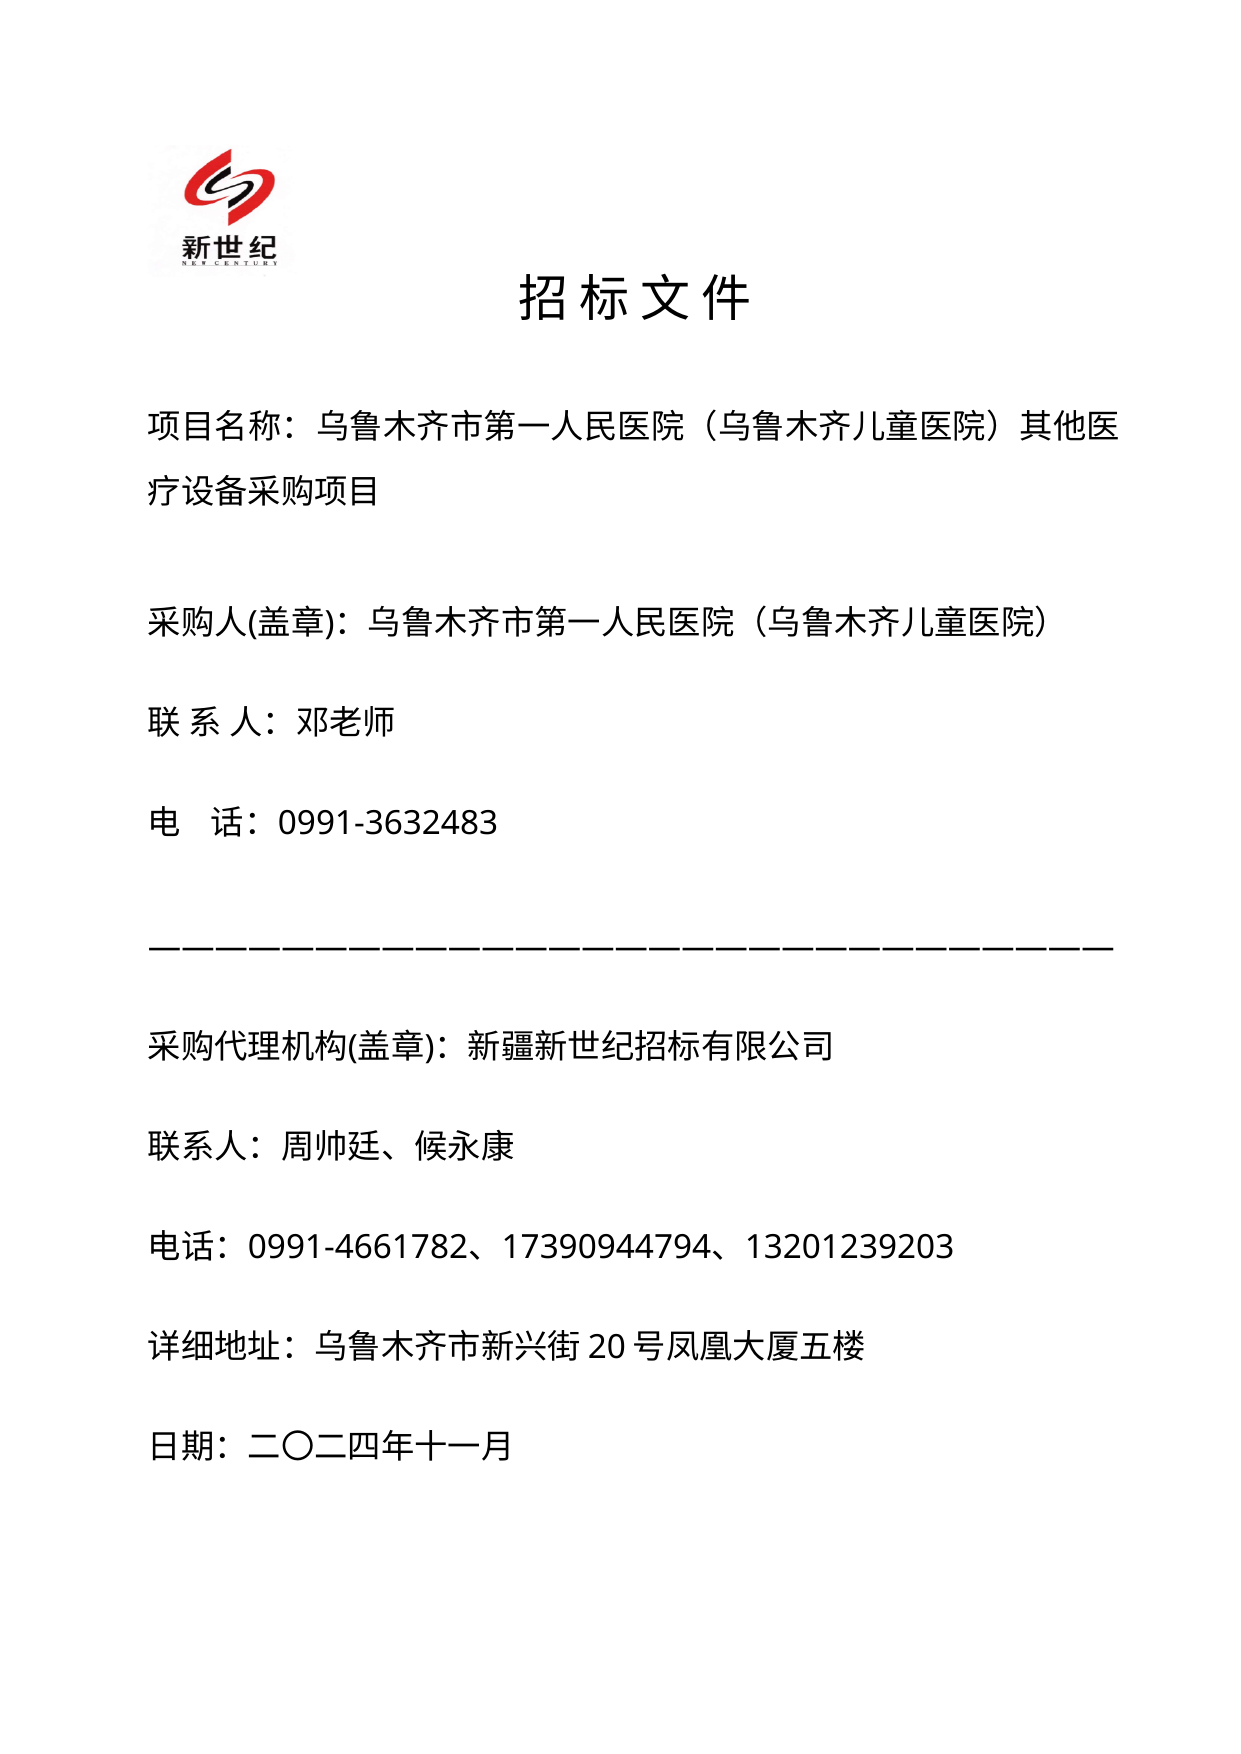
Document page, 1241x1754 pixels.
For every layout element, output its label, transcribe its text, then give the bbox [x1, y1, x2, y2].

text ————————————————————————————— [148, 918, 1122, 968]
text 联系人：周帅廷、候永康 [148, 1118, 1122, 1168]
text 采购人(盖章)：乌鲁木齐市第一人民医院（乌鲁木齐儿童医院） [148, 595, 1122, 645]
text 详细地址：乌鲁木齐市新兴街20号凤凰大厦五楼 [148, 1318, 1122, 1368]
text 电 话：0991-3632483 [148, 795, 1122, 845]
text 招 标 文 件 [148, 276, 1122, 326]
text 电话：0991-4661782、17390944794、13201239203 [148, 1218, 1122, 1268]
text 联 系 人：邓老师 [148, 695, 1122, 745]
text 采购代理机构(盖章)：新疆新世纪招标有限公司 [148, 1018, 1122, 1068]
text 日期：二〇二四年十一月 [148, 1418, 1122, 1468]
picture [147, 145, 310, 277]
text 项目名称：乌鲁木齐市第一人民医院（乌鲁木齐儿童医院）其他医疗设备采购项目 [148, 391, 1122, 521]
